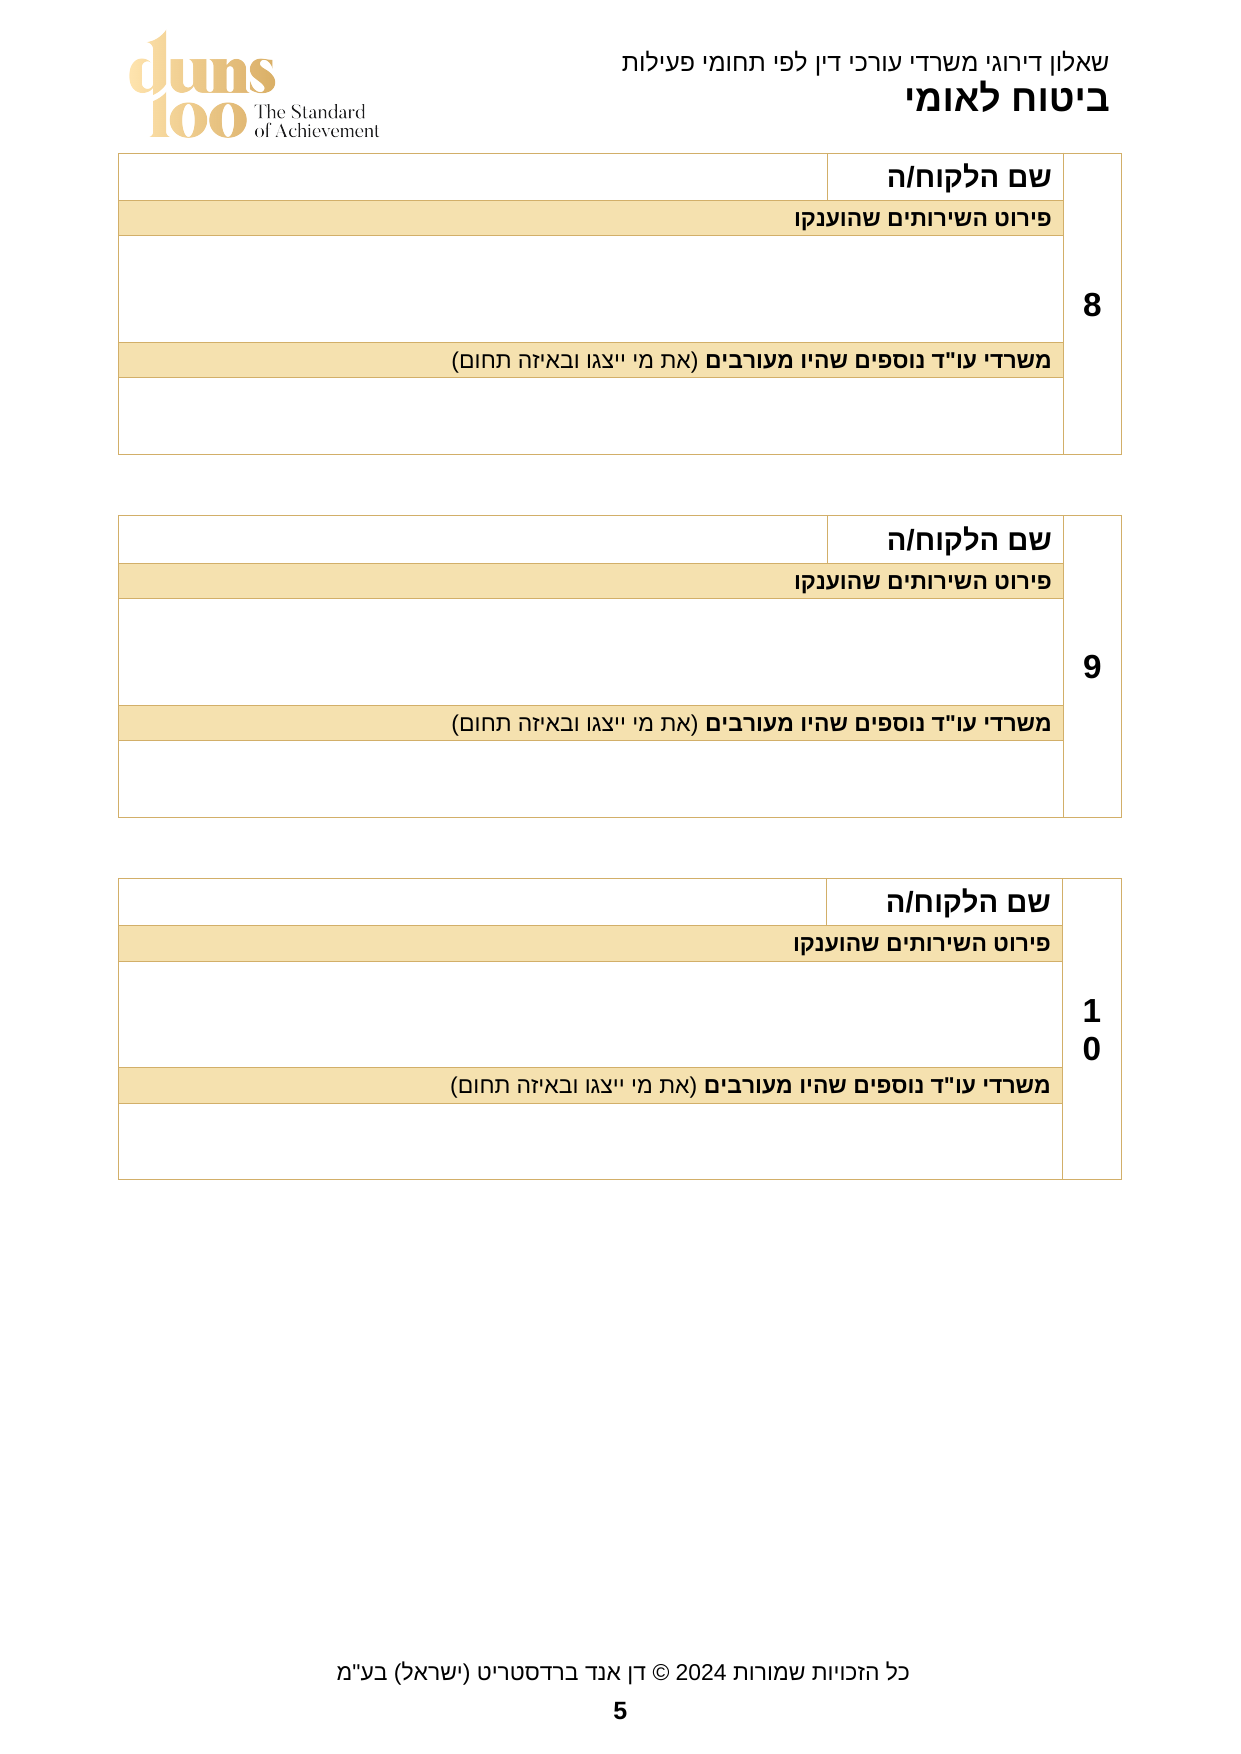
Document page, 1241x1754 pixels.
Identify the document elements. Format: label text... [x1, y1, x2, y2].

table_cell [119, 962, 1062, 1067]
table_cell משרדי עו"ד נוספים שהיו מעורבים (את מי ייצגו ובאיזה תחום) [119, 343, 1063, 377]
table_header [119, 516, 827, 563]
table_cell [119, 378, 1063, 454]
table_header 10 [1063, 879, 1121, 1179]
table_cell משרדי עו"ד נוספים שהיו מעורבים (את מי ייצגו ובאיזה תחום) [119, 1068, 1062, 1103]
table_cell פירוט השירותים שהוענקו [119, 926, 1062, 961]
table_header [119, 154, 827, 200]
picture [129, 29, 380, 138]
table_header 9 [1064, 516, 1121, 817]
table_header [119, 879, 826, 925]
table_cell [119, 741, 1063, 817]
table_cell [119, 599, 1063, 704]
table_header שם הלקוח/ה [828, 154, 1063, 200]
table_header שם הלקוח/ה [827, 879, 1062, 925]
table_header שם הלקוח/ה [828, 516, 1063, 563]
table_cell [119, 236, 1063, 342]
table_cell פירוט השירותים שהוענקו [119, 201, 1063, 235]
table_header 8 [1064, 154, 1121, 454]
table_cell פירוט השירותים שהוענקו [119, 564, 1063, 598]
table_cell משרדי עו"ד נוספים שהיו מעורבים (את מי ייצגו ובאיזה תחום) [119, 706, 1063, 740]
table_cell [119, 1104, 1062, 1179]
